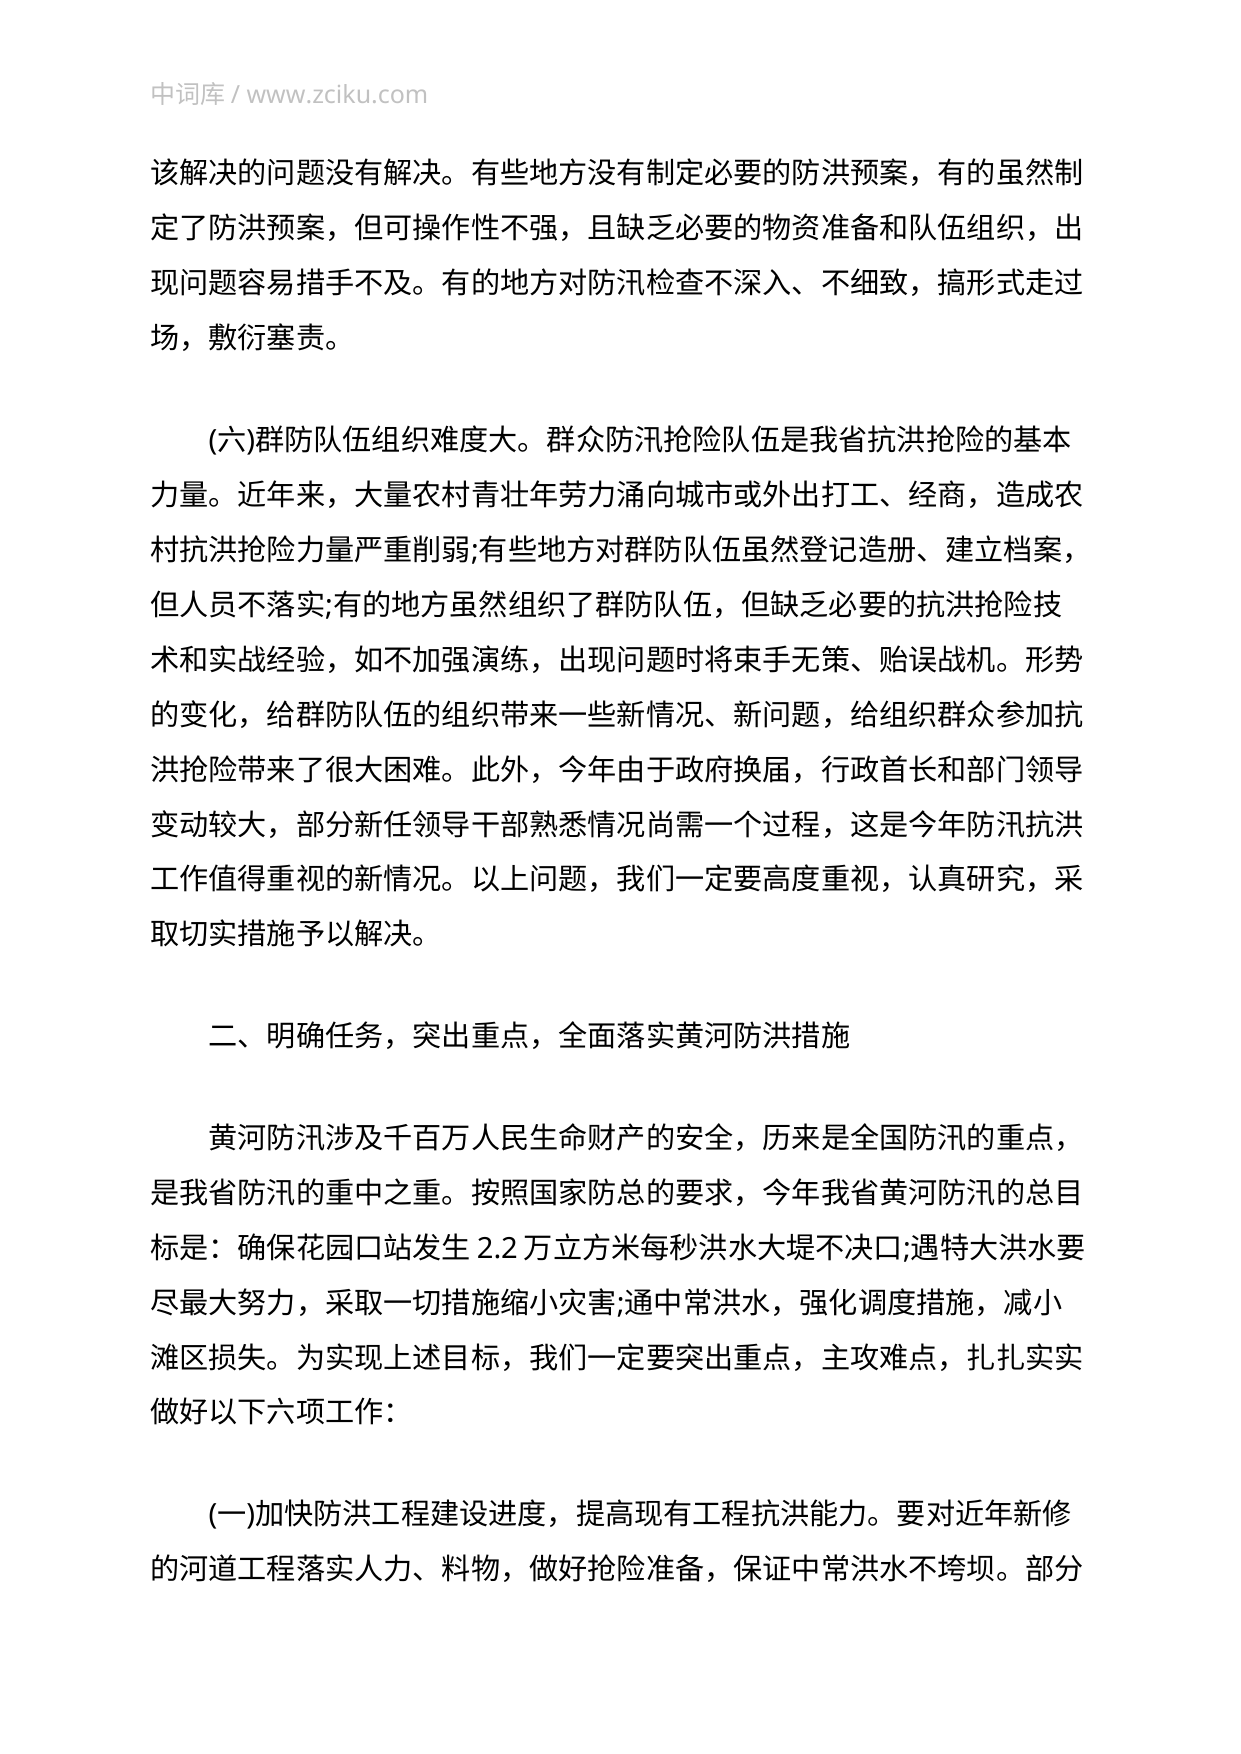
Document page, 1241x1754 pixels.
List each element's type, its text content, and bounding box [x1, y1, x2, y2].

text 黄河防汛涉及千百万人民生命财产的安全，历来是全国防汛的重点，是我省防汛的重中之重。按照国家防总的要求，今年我省黄河防汛的总目标是：确保花园口站发生2.2万立方米每秒洪水大堤不决口;遇特大洪水要尽最大努力，采取一切措施缩小灾害;通中常洪水，强化调度措施，减小滩区损失。为实现上述目标，我们一定要突出重点，主攻难点，扎扎实实做好以下六项工作： [150, 1114, 1090, 1431]
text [150, 150, 1090, 357]
text 二、明确任务，突出重点，全面落实黄河防洪措施 [150, 1013, 1090, 1055]
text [150, 1491, 1090, 1588]
text (六)群防队伍组织难度大。群众防汛抢险队伍是我省抗洪抢险的基本力量。近年来，大量农村青壮年劳力涌向城市或外出打工、经商，造成农村抗洪抢险力量严重削弱;有些地方对群防队伍虽然登记造册、建立档案，但人员不落实;有的地方虽然组织了群防队伍，但缺乏必要的抗洪抢险技术和实战经验，如不加强演练，出现问题时将束手无策、贻误战机。形势的变化，给群防队伍的组织带来一些新情况、新问题，给组织群众参加抗洪抢险带来了很大困难。此外，今年由于政府换届，行政首长和部门领导变动较大，部分新任领导干部熟悉情况尚需一个过程，这是今年防汛抗洪工作值得重视的新情况。以上问题，我们一定要高度重视，认真研究，采取切实措施予以解决。 [150, 416, 1090, 953]
